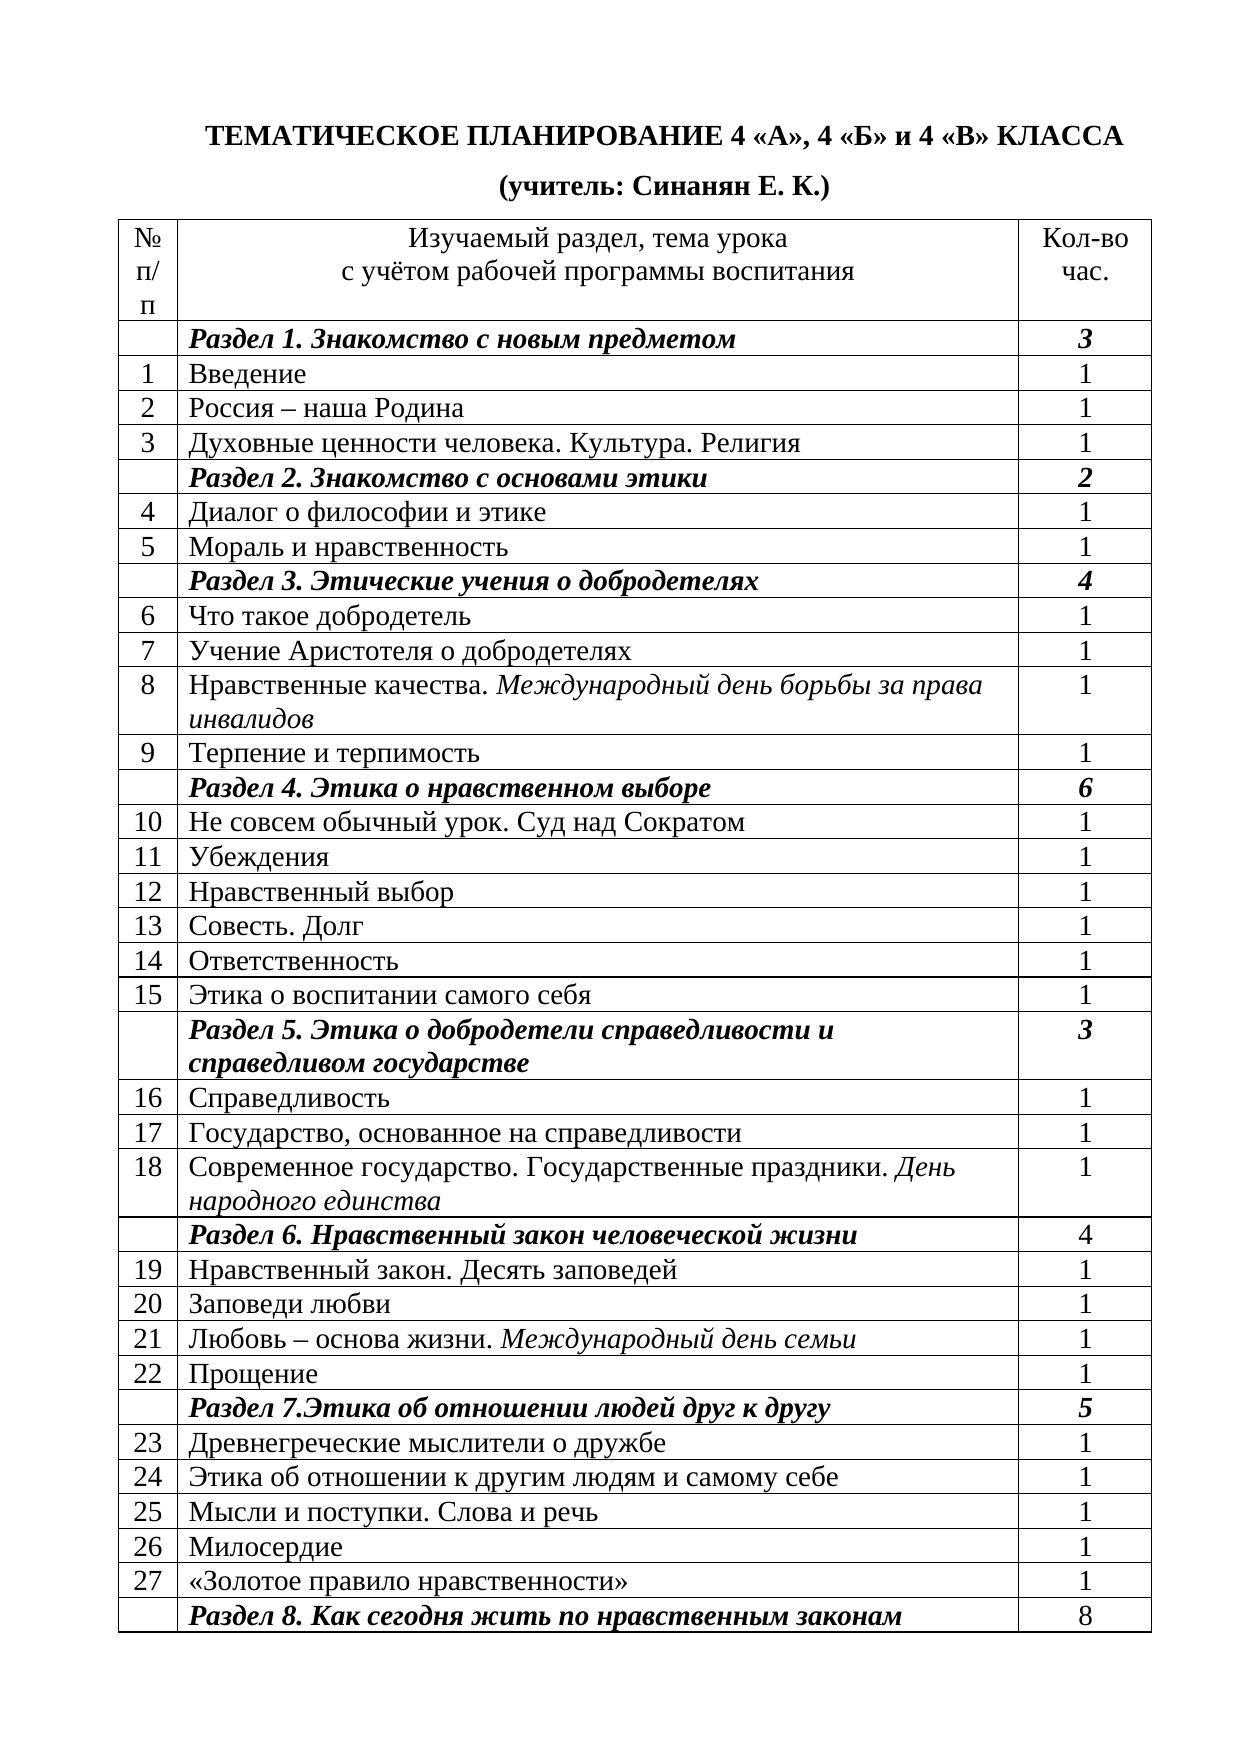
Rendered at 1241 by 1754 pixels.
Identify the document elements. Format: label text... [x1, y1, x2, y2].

table_cell 25 [119, 1494, 177, 1528]
table_cell 16 [119, 1080, 177, 1114]
text ТЕМАТИЧЕСКОЕ ПЛАНИРОВАНИЕ 4 «А», 4 «Б» и 4 «В» КЛАССА [177, 118, 1152, 152]
table_cell Нравственный закон. Десять заповедей [178, 1252, 1018, 1286]
table_cell 4 [119, 494, 177, 528]
table_cell Раздел 2. Знакомство с основами этики [178, 460, 1018, 493]
table_cell 23 [119, 1425, 177, 1458]
table_cell 5 [1019, 1390, 1151, 1424]
table_cell 1 [1019, 1115, 1151, 1148]
table_cell Мораль и нравственность [178, 529, 1018, 562]
table_cell 1 [1019, 1149, 1151, 1216]
table_cell Духовные ценности человека. Культура. Религия [178, 425, 1018, 459]
table_cell 3 [119, 425, 177, 459]
table_cell Раздел 6. Нравственный закон человеческой жизни [178, 1218, 1018, 1251]
table_cell Совесть. Долг [178, 908, 1018, 942]
table_cell 1 [1019, 633, 1151, 666]
table_cell 24 [119, 1460, 177, 1493]
table_cell 1 [1019, 978, 1151, 1011]
table_cell 1 [1019, 1425, 1151, 1458]
table_cell [119, 321, 177, 355]
table_cell Государство, основанное на справедливости [178, 1115, 1018, 1148]
table_cell Нравственный выбор [178, 874, 1018, 907]
table_cell 1 [1019, 805, 1151, 838]
table_cell Древнегреческие мыслители о дружбе [178, 1425, 1018, 1458]
table_cell [119, 1598, 177, 1631]
table_cell Раздел 8. Как сегодня жить по нравственным законам [178, 1598, 1018, 1631]
table_cell 1 [1019, 874, 1151, 907]
table_cell 20 [119, 1287, 177, 1320]
table_cell Заповеди любви [178, 1287, 1018, 1320]
table_cell 1 [1019, 1460, 1151, 1493]
table_cell Что такое добродетель [178, 598, 1018, 632]
table_cell 1 [1019, 1356, 1151, 1389]
table_cell Этика о воспитании самого себя [178, 978, 1018, 1011]
table_cell [119, 460, 177, 493]
table_cell 1 [1019, 1321, 1151, 1355]
table_cell [119, 770, 177, 803]
text (учитель: Синанян Е. К.) [177, 168, 1152, 202]
table_cell 6 [119, 598, 177, 632]
table_cell Не совсем обычный урок. Суд над Сократом [178, 805, 1018, 838]
table_cell 1 [1019, 598, 1151, 632]
table_cell Раздел 7.Этика об отношении людей друг к другу [178, 1390, 1018, 1424]
table_cell 1 [1019, 1252, 1151, 1286]
table_cell 26 [119, 1529, 177, 1562]
table_cell Прощение [178, 1356, 1018, 1389]
table_cell Раздел 4. Этика о нравственном выборе [178, 770, 1018, 803]
table_cell 8 [119, 667, 177, 734]
table_cell 1 [1019, 839, 1151, 873]
table_cell Справедливость [178, 1080, 1018, 1114]
table_cell 2 [119, 391, 177, 424]
table_header Кол-во час. [1019, 220, 1151, 320]
table_cell 3 [1019, 1012, 1151, 1079]
table_header № п/п [119, 220, 177, 320]
table_cell Терпение и терпимость [178, 735, 1018, 769]
table_cell Мысли и поступки. Слова и речь [178, 1494, 1018, 1528]
table_cell Милосердие [178, 1529, 1018, 1562]
table_cell 1 [1019, 1080, 1151, 1114]
table_cell 4 [1019, 564, 1151, 597]
table_cell 1 [1019, 908, 1151, 942]
table_cell 3 [1019, 321, 1151, 355]
table_cell 5 [119, 529, 177, 562]
table_cell 1 [1019, 943, 1151, 976]
table_cell 1 [1019, 494, 1151, 528]
table_cell 1 [1019, 735, 1151, 769]
table_cell 17 [119, 1115, 177, 1148]
table_cell 18 [119, 1149, 177, 1216]
table_cell Введение [178, 356, 1018, 389]
table_cell Нравственные качества. Международный день борьбы за права инвалидов [178, 667, 1018, 734]
table_cell Современное государство. Государственные праздники. День народного единства [178, 1149, 1018, 1216]
table_cell 13 [119, 908, 177, 942]
table_cell Раздел 3. Этические учения о добродетелях [178, 564, 1018, 597]
table_cell 1 [1019, 356, 1151, 389]
table_cell Этика об отношении к другим людям и самому себе [178, 1460, 1018, 1493]
table_cell 10 [119, 805, 177, 838]
table_cell 1 [1019, 391, 1151, 424]
table_cell Раздел 5. Этика о добродетели справедливости и справедливом государстве [178, 1012, 1018, 1079]
table_cell Любовь – основа жизни. Международный день семьи [178, 1321, 1018, 1355]
table_cell 1 [1019, 1287, 1151, 1320]
table_cell Россия – наша Родина [178, 391, 1018, 424]
table_cell 1 [1019, 529, 1151, 562]
table_cell [119, 1012, 177, 1079]
table_cell 9 [119, 735, 177, 769]
table_cell 8 [1019, 1598, 1151, 1631]
table_cell 11 [119, 839, 177, 873]
table_cell 7 [119, 633, 177, 666]
table_cell 19 [119, 1252, 177, 1286]
table_cell 21 [119, 1321, 177, 1355]
table_cell 1 [1019, 1494, 1151, 1528]
table_cell Убеждения [178, 839, 1018, 873]
table_cell 12 [119, 874, 177, 907]
table_cell 14 [119, 943, 177, 976]
table_cell 2 [1019, 460, 1151, 493]
table_cell [119, 1390, 177, 1424]
table_cell 1 [119, 356, 177, 389]
table_cell 27 [119, 1563, 177, 1597]
table_cell 6 [1019, 770, 1151, 803]
table_cell [119, 1218, 177, 1251]
table_cell 22 [119, 1356, 177, 1389]
table_header Изучаемый раздел, тема урока с учётом рабочей программы воспитания [178, 220, 1018, 320]
table_cell 1 [1019, 1563, 1151, 1597]
table_cell [119, 564, 177, 597]
table_cell Ответственность [178, 943, 1018, 976]
table_cell 1 [1019, 425, 1151, 459]
table_cell Учение Аристотеля о добродетелях [178, 633, 1018, 666]
table_cell 1 [1019, 667, 1151, 734]
table_cell 4 [1019, 1218, 1151, 1251]
table_cell 15 [119, 978, 177, 1011]
table_cell 1 [1019, 1529, 1151, 1562]
table_cell Раздел 1. Знакомство с новым предметом [178, 321, 1018, 355]
table_cell Диалог о философии и этике [178, 494, 1018, 528]
table_cell «Золотое правило нравственности» [178, 1563, 1018, 1597]
